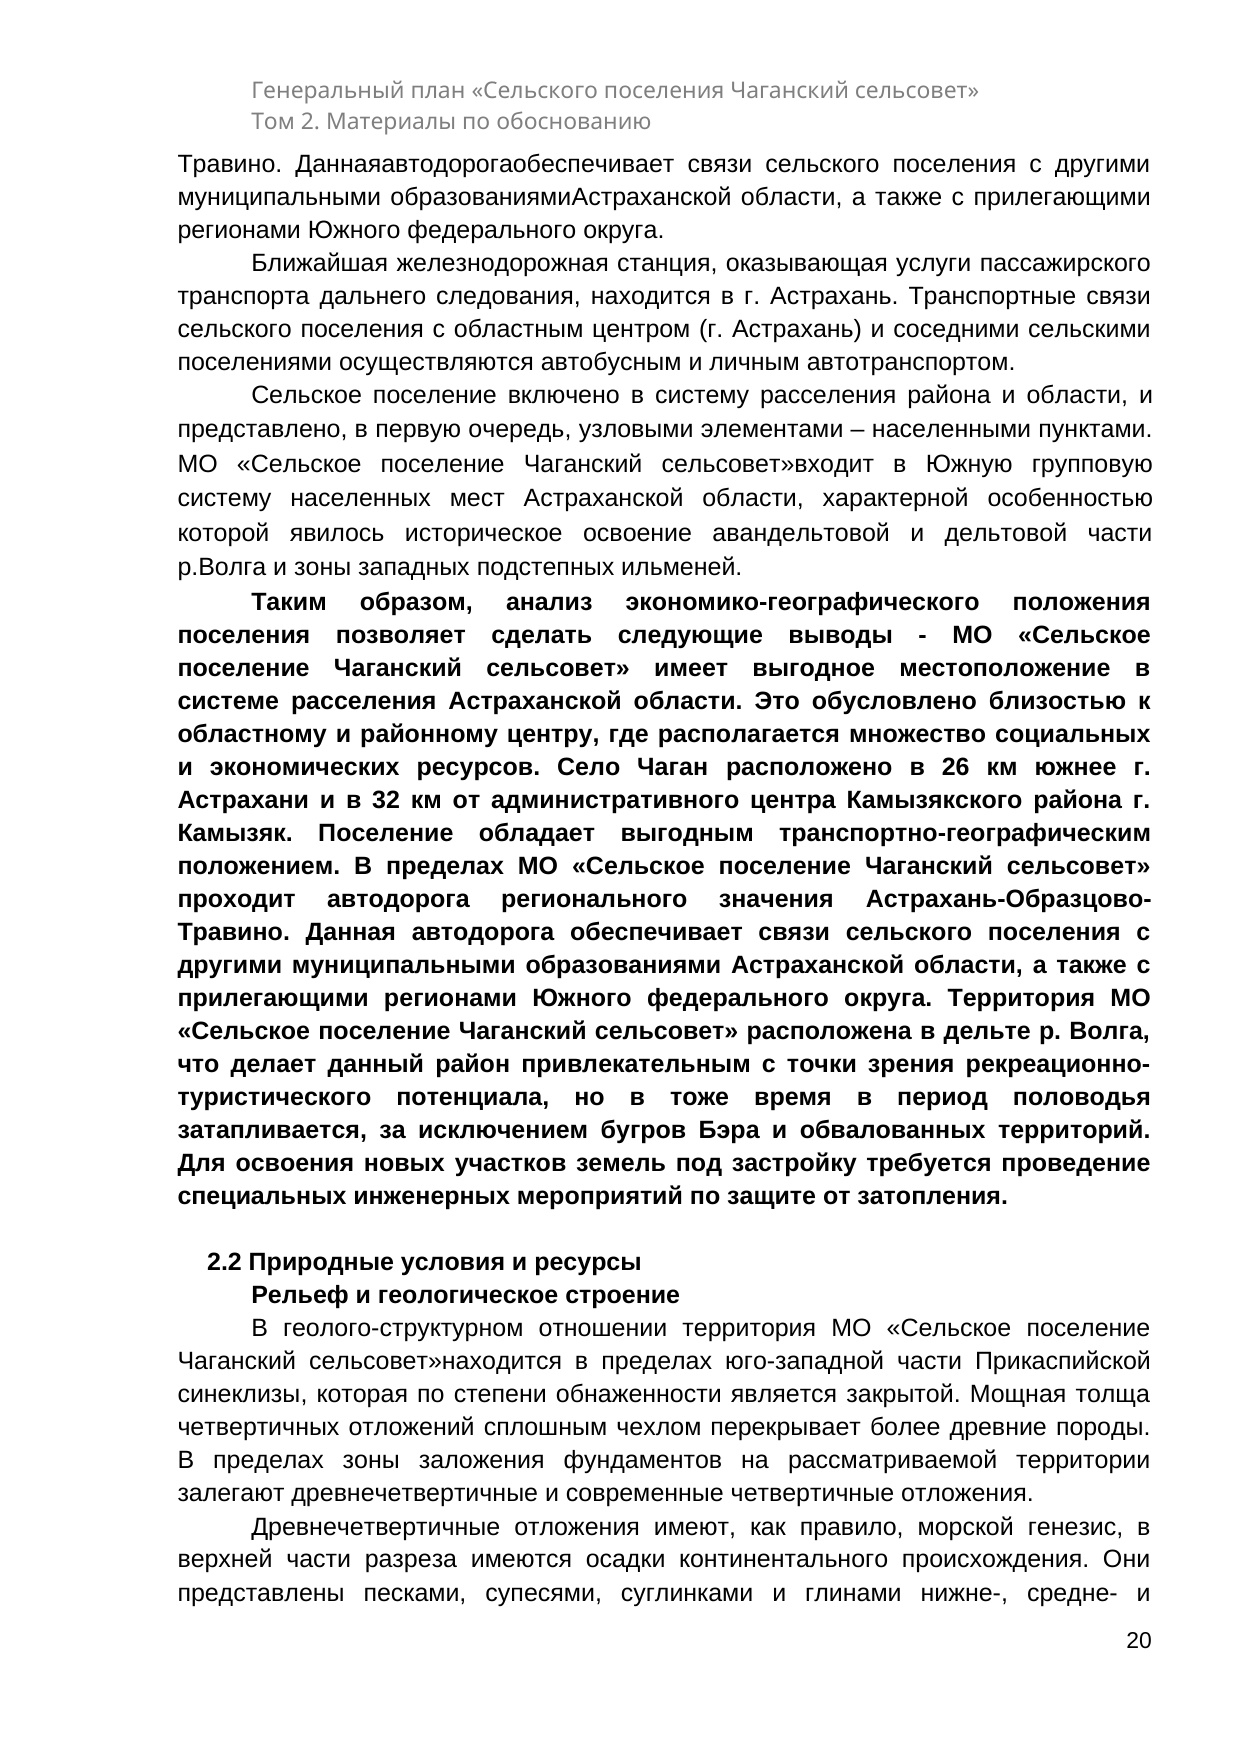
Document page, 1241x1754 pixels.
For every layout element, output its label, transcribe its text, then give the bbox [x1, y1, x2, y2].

text Сельское поселение включено в систему расселения района и области, и представлено, в первую очередь, узловыми элементами – населенными пунктами. МО «Сельское поселение Чаганский сельсовет»входит в Южную групповую систему населенных мест Астраханской области, характерной особенностью которой явилось историческое освоение авандельтовой и дельтовой части р.Волга и зоны западных подстепных ильменей. [177, 380, 1154, 581]
text 2.2 Природные условия и ресурсы [207, 1247, 1152, 1276]
text Рельеф и геологическое строение [177, 1280, 1152, 1309]
text Ближайшая железнодорожная станция, оказывающая услуги пассажирского транспорта дальнего следования, находится в г. Астрахань. Транспортные связи сельского поселения с областным центром (г. Астрахань) и соседними сельскими поселениями осуществляются автобусным и личным автотранспортом. [177, 248, 1152, 376]
text Таким образом, анализ экономико-географического положения поселения позволяет сделать следующие выводы - МО «Сельское поселение Чаганский сельсовет» имеет выгодное местоположение в системе расселения Астраханской области. Это обусловлено близостью к областному и районному центру, где располагается множество социальных и экономических ресурсов. Село Чаган расположено в 26 км южнее г. Астрахани и в 32 км от административного центра Камызякского района г. Камызяк. Поселение обладает выгодным транспортно-географическим положением. В пределах МО «Сельское поселение Чаганский сельсовет» проходит автодорога регионального значения Астрахань-Образцово-Травино. Данная автодорога обеспечивает связи сельского поселения с другими муниципальными образованиями Астраханской области, а также с прилегающими регионами Южного федерального округа. Территория МО «Сельское поселение Чаганский сельсовет» расположена в дельте р. Волга, что делает данный район привлекательным с точки зрения рекреационно-туристического потенциала, но в тоже время в период половодья затапливается, за исключением бугров Бэра и обвалованных территорий. Для освоения новых участков земель под застройку требуется проведение специальных инженерных мероприятий по защите от затопления. [177, 587, 1152, 1210]
text В геолого-структурном отношении территория МО «Сельское поселение Чаганский сельсовет»находится в пределах юго-западной части Прикаспийской синеклизы, которая по степени обнаженности является закрытой. Мощная толща четвертичных отложений сплошным чехлом перекрывает более древние породы. В пределах зоны заложения фундаментов на рассматриваемой территории залегают древнечетвертичные и современные четвертичные отложения. [177, 1313, 1152, 1507]
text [177, 149, 1152, 244]
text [177, 1511, 1152, 1606]
